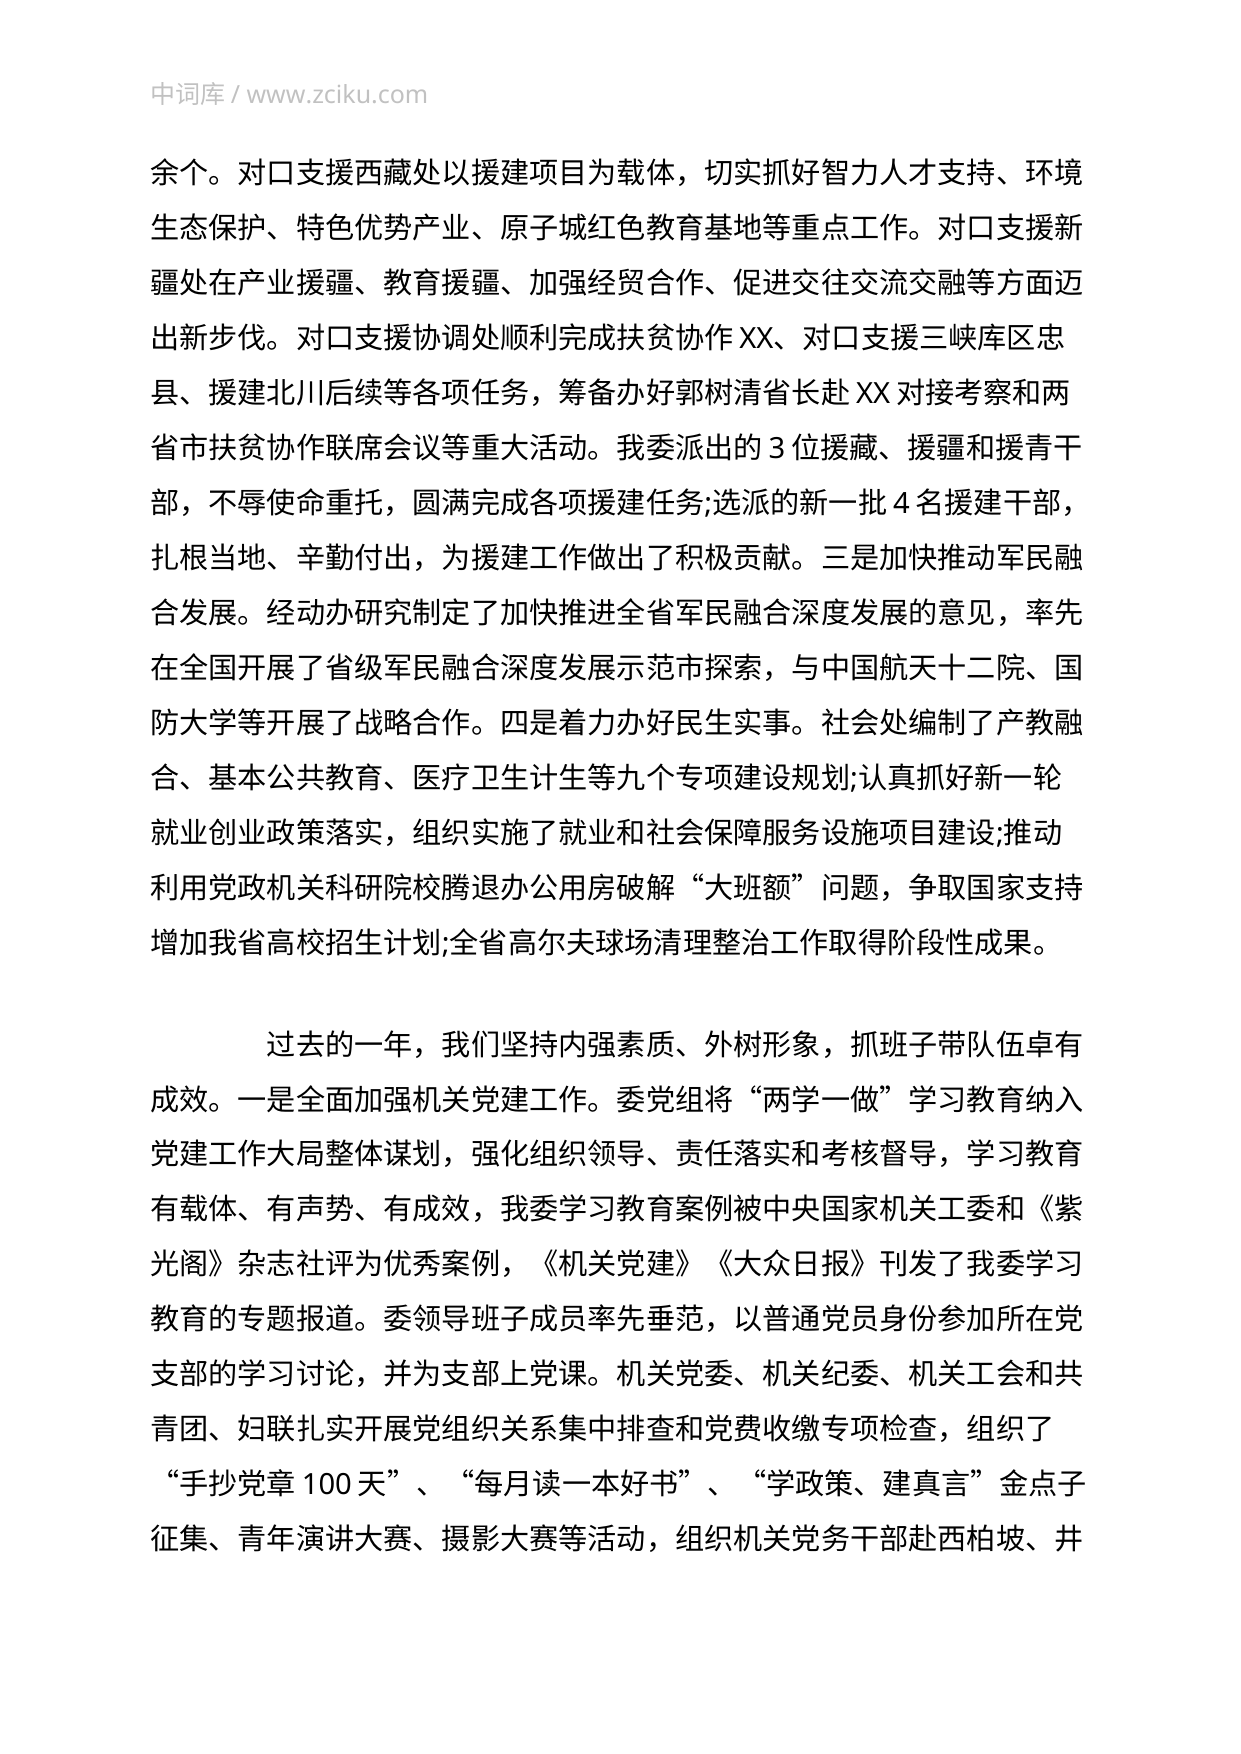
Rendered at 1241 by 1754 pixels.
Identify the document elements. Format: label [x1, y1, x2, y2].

text [150, 1021, 1090, 1558]
text [150, 150, 1090, 962]
